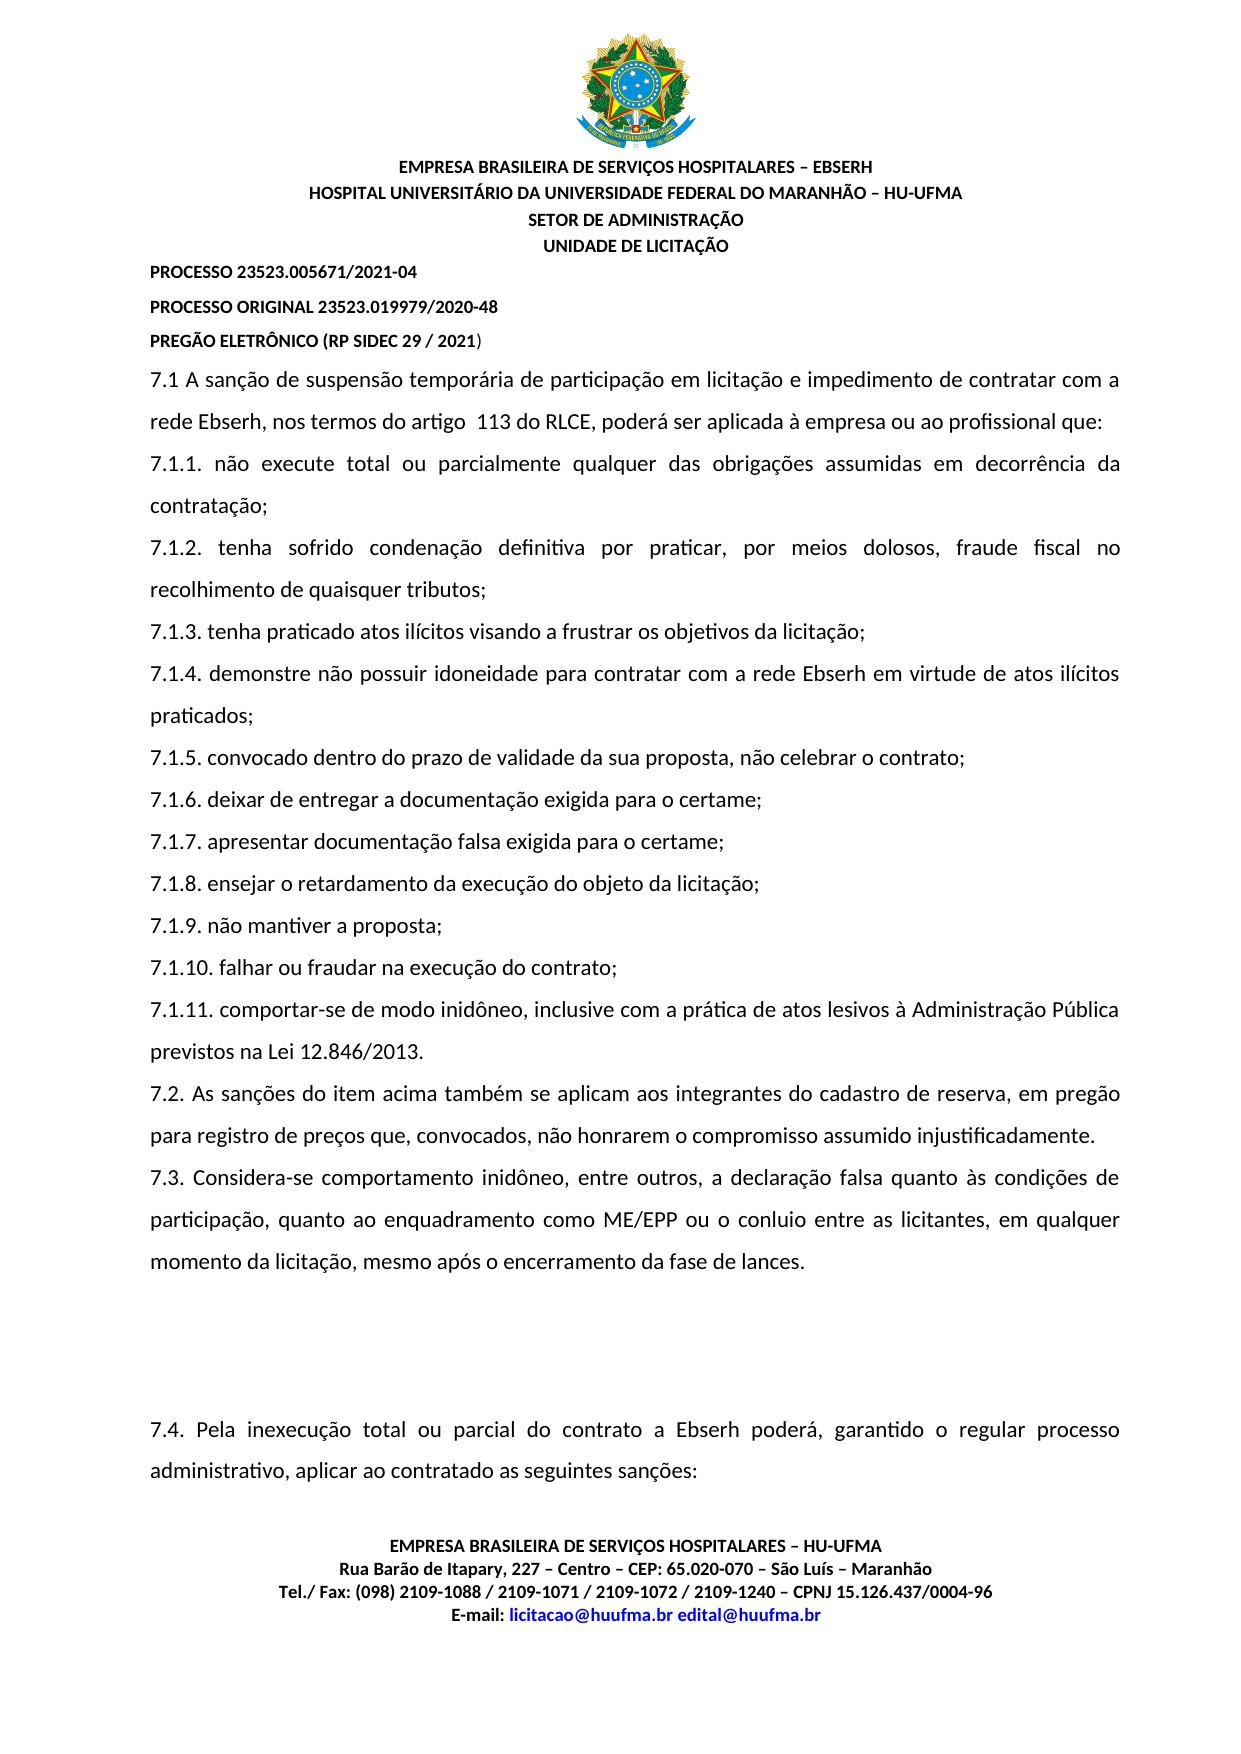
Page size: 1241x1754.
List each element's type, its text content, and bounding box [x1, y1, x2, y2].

text 7.4. Pela inexecução total ou parcial do contrato a Ebserh poderá, garantido o regular processo administrativo, aplicar ao contratado as seguintes sanções: [150, 1415, 1122, 1485]
text 7.1.2. tenha sofrido condenação definitiva por praticar, por meios dolosos, fraude fiscal no recolhimento de quaisquer tributos; [150, 533, 1122, 603]
text 7.1.7. apresentar documentação falsa exigida para o certame; [150, 827, 1122, 855]
picture [571, 30, 701, 152]
text 7.1 A sanção de suspensão temporária de participação em licitação e impedimento de contratar com a rede Ebserh, nos termos do artigo 113 do RLCE, poderá ser aplicada à empresa ou ao profissional que: [150, 365, 1122, 435]
text 7.1.10. falhar ou fraudar na execução do contrato; [150, 953, 1122, 981]
text 7.1.4. demonstre não possuir idoneidade para contratar com a rede Ebserh em virtude de atos ilícitos praticados; [150, 659, 1122, 729]
text 7.1.6. deixar de entregar a documentação exigida para o certame; [150, 785, 1122, 813]
text 7.1.11. comportar-se de modo inidôneo, inclusive com a prática de atos lesivos à Administração Pública previstos na Lei 12.846/2013. [150, 995, 1122, 1065]
text 7.2. As sanções do item acima também se aplicam aos integrantes do cadastro de reserva, em pregão para registro de preços que, convocados, não honrarem o compromisso assumido injustificadamente. [150, 1079, 1122, 1149]
text 7.1.8. ensejar o retardamento da execução do objeto da licitação; [150, 869, 1122, 897]
text 7.1.5. convocado dentro do prazo de validade da sua proposta, não celebrar o contrato; [150, 743, 1122, 771]
text 7.1.9. não mantiver a proposta; [150, 911, 1122, 939]
text 7.1.3. tenha praticado atos ilícitos visando a frustrar os objetivos da licitação; [150, 617, 1122, 645]
text 7.3. Considera-se comportamento inidôneo, entre outros, a declaração falsa quanto às condições de participação, quanto ao enquadramento como ME/EPP ou o conluio entre as licitantes, em qualquer momento da licitação, mesmo após o encerramento da fase de lances. [150, 1163, 1122, 1275]
text 7.1.1. não execute total ou parcialmente qualquer das obrigações assumidas em decorrência da contratação; [150, 449, 1122, 519]
